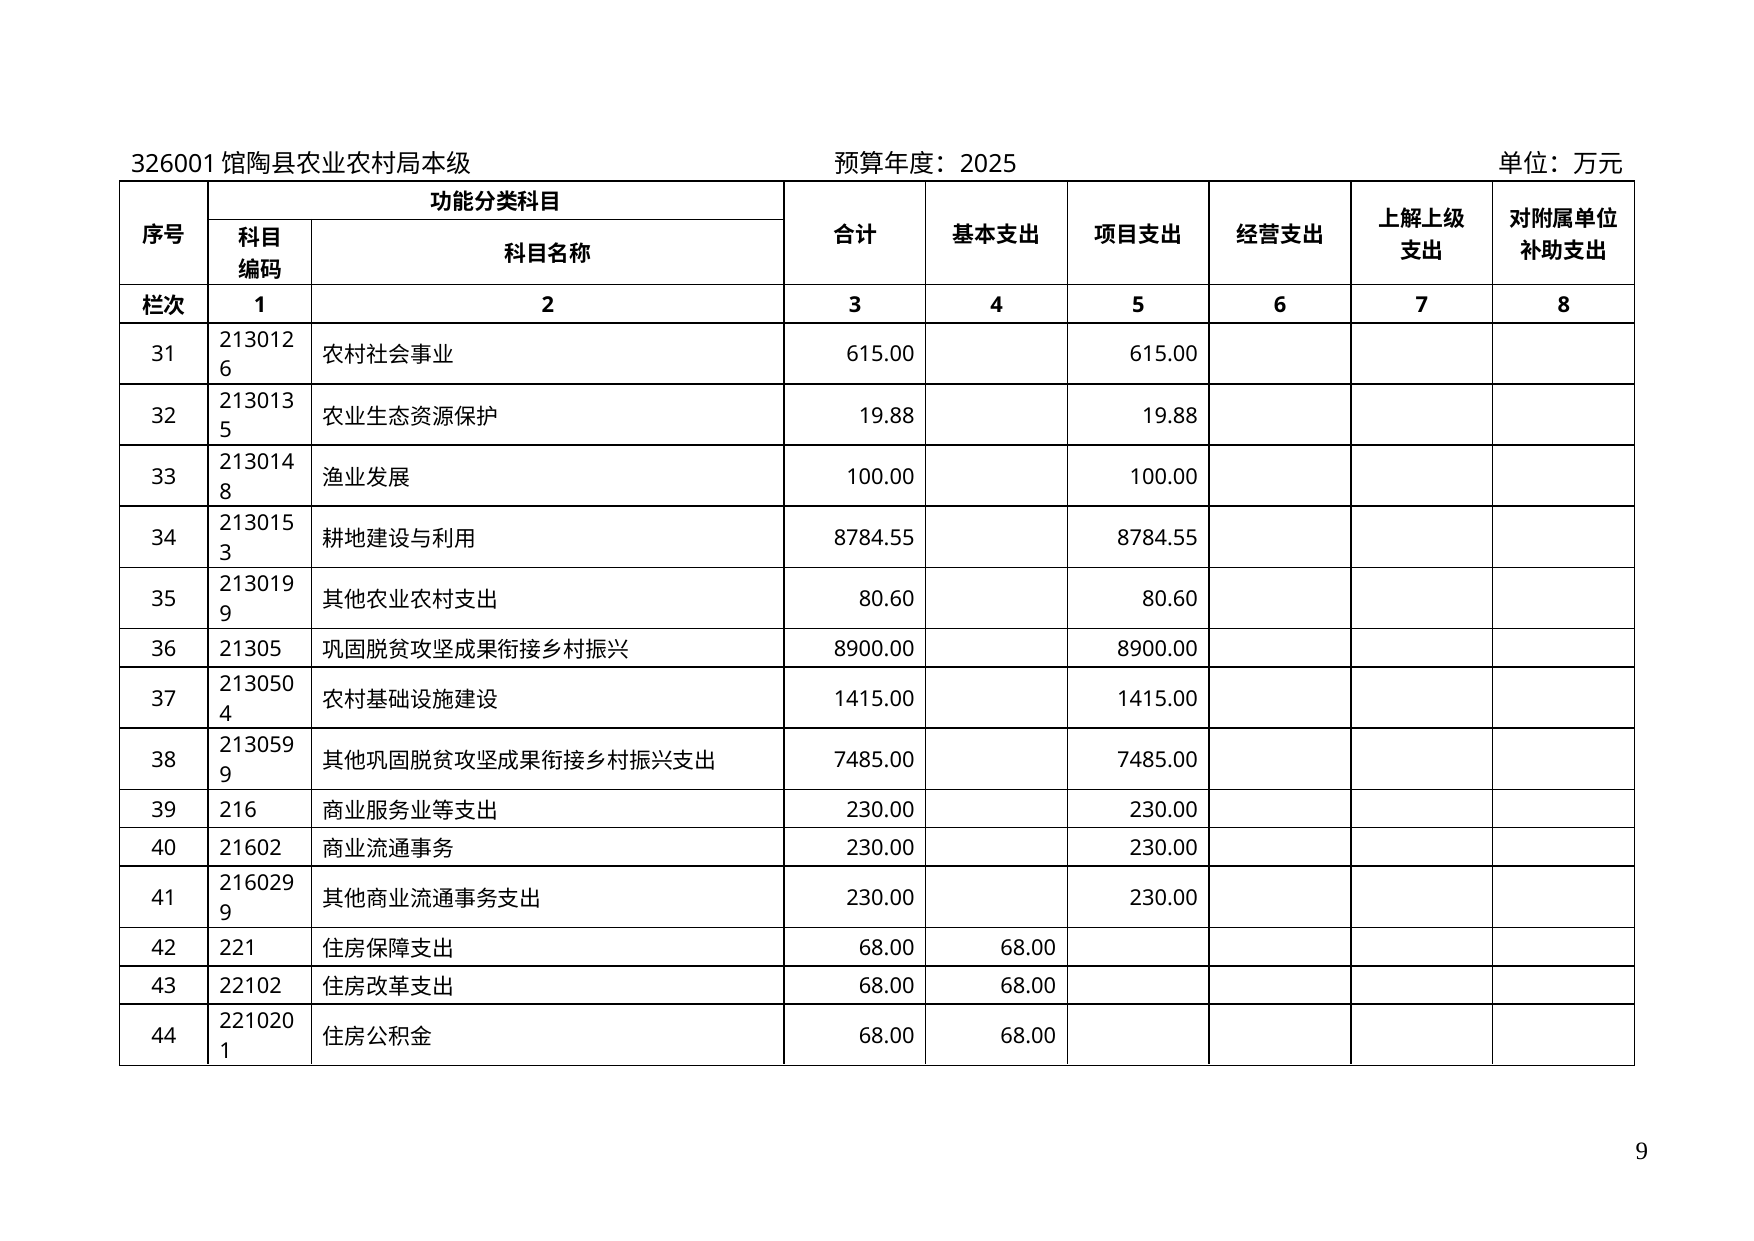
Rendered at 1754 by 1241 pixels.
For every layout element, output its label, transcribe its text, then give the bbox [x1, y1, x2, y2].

table_cell [1352, 446, 1492, 505]
table_cell 栏次 [120, 285, 207, 322]
table_cell 渔业发展 [312, 446, 783, 505]
table_cell [1352, 568, 1492, 628]
table_cell 40 [120, 828, 207, 865]
table_cell [926, 867, 1067, 926]
table_cell 68.00 [785, 928, 925, 965]
table_cell 序号 [120, 182, 207, 283]
table_cell [1352, 790, 1492, 827]
table_cell 农村基础设施建设 [312, 668, 783, 727]
table_cell 230.00 [1068, 828, 1208, 865]
table_cell [1210, 867, 1350, 926]
table_cell [1068, 1005, 1208, 1064]
table_cell 2130599 [209, 729, 311, 788]
table_cell 230.00 [1068, 867, 1208, 926]
table_cell [1352, 507, 1492, 567]
table_cell [1352, 1005, 1492, 1064]
table_cell 38 [120, 729, 207, 788]
table_cell [1493, 446, 1634, 505]
table_cell 68.00 [926, 928, 1067, 965]
table_cell 商业流通事务 [312, 828, 783, 865]
table_cell 36 [120, 629, 207, 666]
table_cell 230.00 [1068, 790, 1208, 827]
table_cell 1415.00 [1068, 668, 1208, 727]
table_cell [1493, 385, 1634, 444]
table_cell 34 [120, 507, 207, 567]
table_cell 230.00 [785, 867, 925, 926]
table_cell 2130126 [209, 324, 311, 383]
table_cell [1493, 790, 1634, 827]
table_cell [1352, 967, 1492, 1003]
table_cell 21305 [209, 629, 311, 666]
table_cell [926, 324, 1067, 383]
table_cell [1352, 928, 1492, 965]
table_cell [1210, 385, 1350, 444]
table_cell 巩固脱贫攻坚成果衔接乡村振兴 [312, 629, 783, 666]
table_cell 33 [120, 446, 207, 505]
table_cell 科目 编码 [209, 220, 311, 283]
table_cell [1493, 324, 1634, 383]
table_cell 22102 [209, 967, 311, 1003]
table_cell [926, 790, 1067, 827]
table_cell [926, 729, 1067, 788]
table_cell [1352, 629, 1492, 666]
table_cell 2130153 [209, 507, 311, 567]
table_cell 其他商业流通事务支出 [312, 867, 783, 926]
table_cell 100.00 [785, 446, 925, 505]
table_cell [1352, 668, 1492, 727]
table_cell 商业服务业等支出 [312, 790, 783, 827]
table_cell [1210, 729, 1350, 788]
table_cell 216 [209, 790, 311, 827]
table_cell 对附属单位补助支出 [1493, 182, 1634, 283]
table_cell 3 [785, 285, 925, 322]
table_cell 39 [120, 790, 207, 827]
table_header 预算年度：2025 [785, 143, 1067, 180]
table_cell [1493, 867, 1634, 926]
table_cell 4 [926, 285, 1067, 322]
table_cell 615.00 [785, 324, 925, 383]
table_cell 经营支出 [1210, 182, 1350, 283]
table_cell [1493, 507, 1634, 567]
table_cell 住房改革支出 [312, 967, 783, 1003]
table_cell 68.00 [926, 967, 1067, 1003]
table_cell [1352, 867, 1492, 926]
table_cell 2130148 [209, 446, 311, 505]
table_cell 7485.00 [785, 729, 925, 788]
table_cell 615.00 [1068, 324, 1208, 383]
table_cell [1493, 729, 1634, 788]
table_cell 32 [120, 385, 207, 444]
table_cell 2 [312, 285, 783, 322]
table_cell 80.60 [1068, 568, 1208, 628]
table_cell [1352, 324, 1492, 383]
table_cell 7485.00 [1068, 729, 1208, 788]
table_cell 68.00 [785, 1005, 925, 1064]
table_cell 43 [120, 967, 207, 1003]
table_header 单位：万元 [1068, 143, 1634, 180]
table_cell 68.00 [785, 967, 925, 1003]
table_cell 农村社会事业 [312, 324, 783, 383]
table_cell [926, 385, 1067, 444]
table_cell 8900.00 [1068, 629, 1208, 666]
table_cell [1210, 324, 1350, 383]
table_cell 其他巩固脱贫攻坚成果衔接乡村振兴支出 [312, 729, 783, 788]
table_cell 合计 [785, 182, 925, 283]
table_cell 230.00 [785, 828, 925, 865]
table_cell [1210, 507, 1350, 567]
table_cell [1210, 928, 1350, 965]
table_cell 住房公积金 [312, 1005, 783, 1064]
table_cell 上解上级 支出 [1352, 182, 1492, 283]
table_cell 8900.00 [785, 629, 925, 666]
table_cell 31 [120, 324, 207, 383]
table_cell [1493, 928, 1634, 965]
table_cell 42 [120, 928, 207, 965]
table_header 326001馆陶县农业农村局本级 [120, 143, 783, 180]
table_cell 68.00 [926, 1005, 1067, 1064]
table_cell [1068, 928, 1208, 965]
table_cell 37 [120, 668, 207, 727]
table_cell 农业生态资源保护 [312, 385, 783, 444]
table_cell [1210, 629, 1350, 666]
table_cell 100.00 [1068, 446, 1208, 505]
table_cell 5 [1068, 285, 1208, 322]
table_cell 其他农业农村支出 [312, 568, 783, 628]
table_cell [926, 568, 1067, 628]
table_cell 41 [120, 867, 207, 926]
table_cell 8784.55 [1068, 507, 1208, 567]
table_cell 2210201 [209, 1005, 311, 1064]
table_cell 80.60 [785, 568, 925, 628]
table_cell 1 [209, 285, 311, 322]
table_cell 221 [209, 928, 311, 965]
table_cell [1210, 828, 1350, 865]
table_cell 2160299 [209, 867, 311, 926]
table_cell 230.00 [785, 790, 925, 827]
table_cell [1352, 729, 1492, 788]
table_cell 6 [1210, 285, 1350, 322]
table_cell [926, 828, 1067, 865]
table_cell [926, 629, 1067, 666]
table_cell [1210, 446, 1350, 505]
table_cell 2130504 [209, 668, 311, 727]
table_cell 7 [1352, 285, 1492, 322]
table_cell [1493, 629, 1634, 666]
table_cell 8784.55 [785, 507, 925, 567]
table_cell 21602 [209, 828, 311, 865]
table_cell 住房保障支出 [312, 928, 783, 965]
table_cell [926, 507, 1067, 567]
table_cell 19.88 [785, 385, 925, 444]
table_cell [1210, 790, 1350, 827]
table_cell [1210, 568, 1350, 628]
table_cell 44 [120, 1005, 207, 1064]
table_cell 项目支出 [1068, 182, 1208, 283]
table_cell 19.88 [1068, 385, 1208, 444]
table_cell [926, 446, 1067, 505]
table_cell [1493, 668, 1634, 727]
table_cell [1352, 828, 1492, 865]
table_cell [1210, 1005, 1350, 1064]
table_cell [1493, 1005, 1634, 1064]
table_cell [1210, 668, 1350, 727]
table_cell 功能分类科目 [209, 182, 783, 219]
table_cell [1068, 967, 1208, 1003]
table_cell [1493, 568, 1634, 628]
table_cell 耕地建设与利用 [312, 507, 783, 567]
table_cell [1493, 828, 1634, 865]
table_cell [1352, 385, 1492, 444]
table_cell 基本支出 [926, 182, 1067, 283]
table_cell 35 [120, 568, 207, 628]
table_cell [926, 668, 1067, 727]
table_cell [1210, 967, 1350, 1003]
table_cell 2130135 [209, 385, 311, 444]
table_cell [1493, 967, 1634, 1003]
table_cell 2130199 [209, 568, 311, 628]
table_cell 科目名称 [312, 220, 783, 283]
table_cell 1415.00 [785, 668, 925, 727]
table_cell 8 [1493, 285, 1634, 322]
